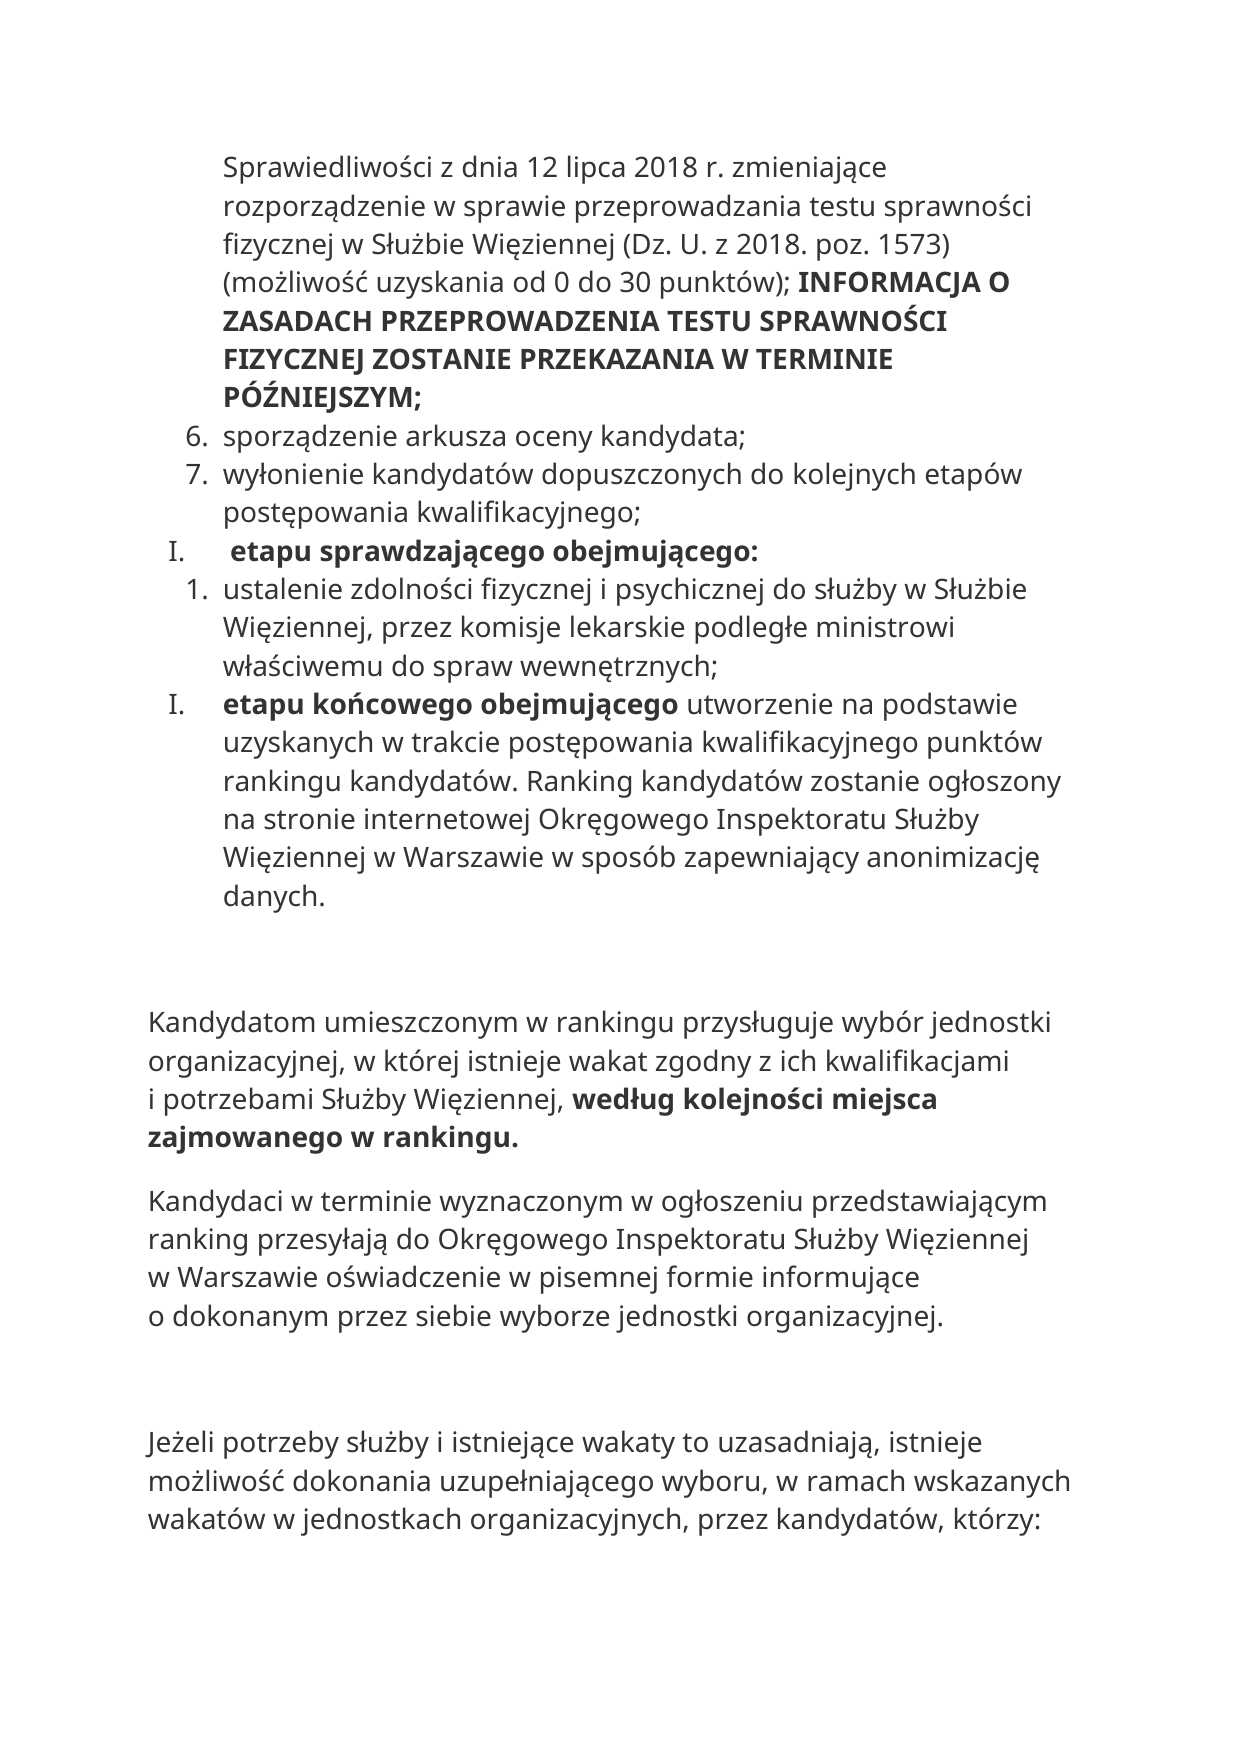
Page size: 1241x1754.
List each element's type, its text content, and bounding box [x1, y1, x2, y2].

list wyłonienie kandydatów dopuszczonych do kolejnych etapów postępowania kwalifikacyjnego; [185, 454, 1093, 531]
list etapu sprawdzającego obejmującego: [185, 531, 1093, 569]
text Jeżeli potrzeby służby i istniejące wakaty to uzasadniają, istnieje możliwość dokonania uzupełniającego wyboru, w ramach wskazanych wakatów w jednostkach organizacyjnych, przez kandydatów, którzy: [148, 1423, 1093, 1538]
list sporządzenie arkusza oceny kandydata; [185, 416, 1093, 454]
list ustalenie zdolności fizycznej i psychicznej do służby w Służbie Więziennej, przez komisje lekarskie podległe ministrowi właściwemu do spraw wewnętrznych; [185, 569, 1093, 684]
list etapu końcowego obejmującego utworzenie na podstawie uzyskanych w trakcie postępowania kwalifikacyjnego punktów rankingu kandydatów. Ranking kandydatów zostanie ogłoszony na stronie internetowej Okręgowego Inspektoratu Służby Więziennej w Warszawie w sposób zapewniający anonimizację danych. [185, 684, 1093, 914]
text Kandydaci w terminie wyznaczonym w ogłoszeniu przedstawiającym ranking przesyłają do Okręgowego Inspektoratu Służby Więziennej w Warszawie oświadczenie w pisemnej formie informujące o dokonanym przez siebie wyborze jednostki organizacyjnej. [148, 1181, 1093, 1334]
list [185, 148, 1093, 416]
text Kandydatom umieszczonym w rankingu przysługuje wybór jednostki organizacyjnej, w której istnieje wakat zgodny z ich kwalifikacjami i potrzebami Służby Więziennej, według kolejności miejsca zajmowanego w rankingu. [148, 1003, 1093, 1156]
